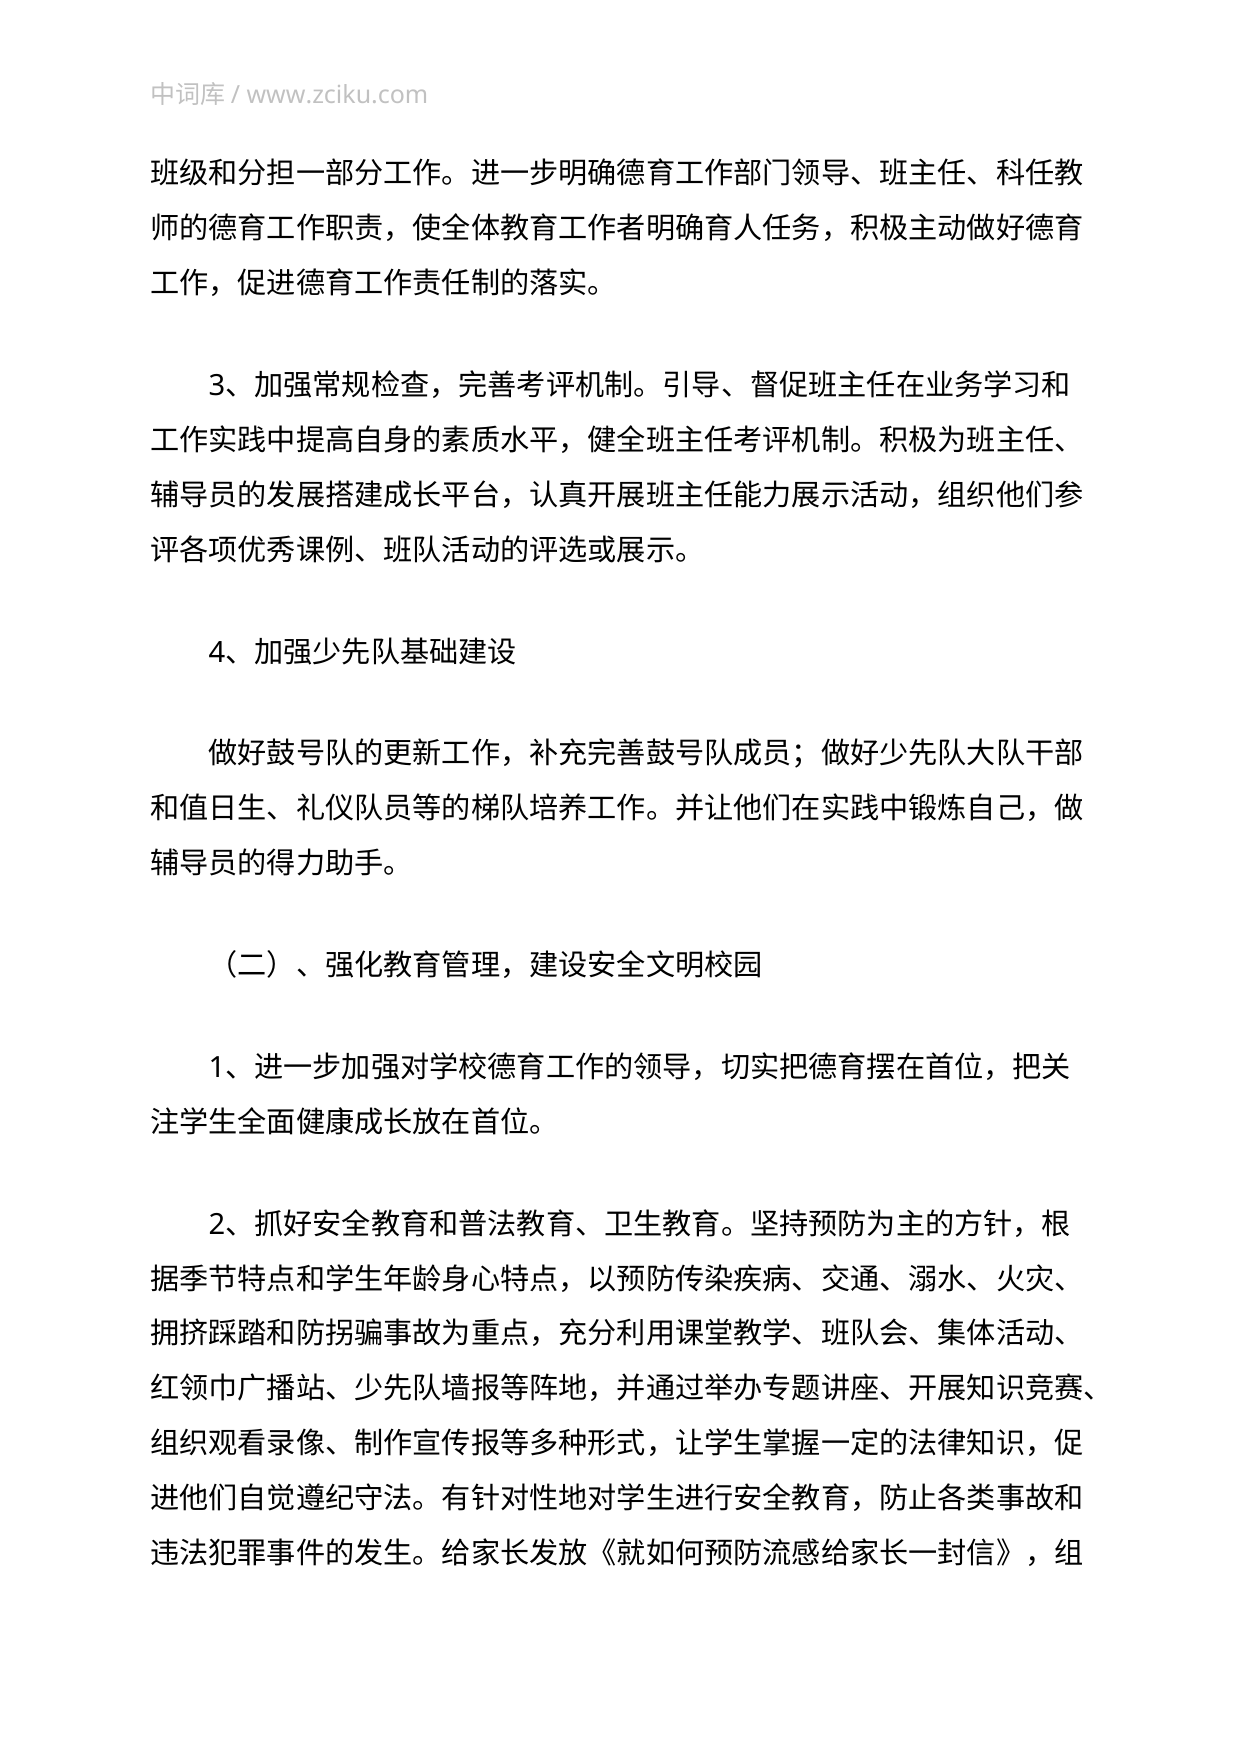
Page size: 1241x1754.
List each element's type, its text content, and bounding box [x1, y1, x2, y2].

text 3、加强常规检查，完善考评机制。引导、督促班主任在业务学习和工作实践中提高自身的素质水平，健全班主任考评机制。积极为班主任、辅导员的发展搭建成长平台，认真开展班主任能力展示活动，组织他们参评各项优秀课例、班队活动的评选或展示。 [150, 362, 1090, 569]
text 4、加强少先队基础建设 [150, 628, 1090, 671]
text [150, 1200, 1090, 1572]
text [150, 150, 1090, 302]
text 做好鼓号队的更新工作，补充完善鼓号队成员；做好少先队大队干部和值日生、礼仪队员等的梯队培养工作。并让他们在实践中锻炼自己，做辅导员的得力助手。 [150, 730, 1090, 882]
text 1、进一步加强对学校德育工作的领导，切实把德育摆在首位，把关注学生全面健康成长放在首位。 [150, 1043, 1090, 1141]
text （二）、强化教育管理，建设安全文明校园 [150, 942, 1090, 984]
